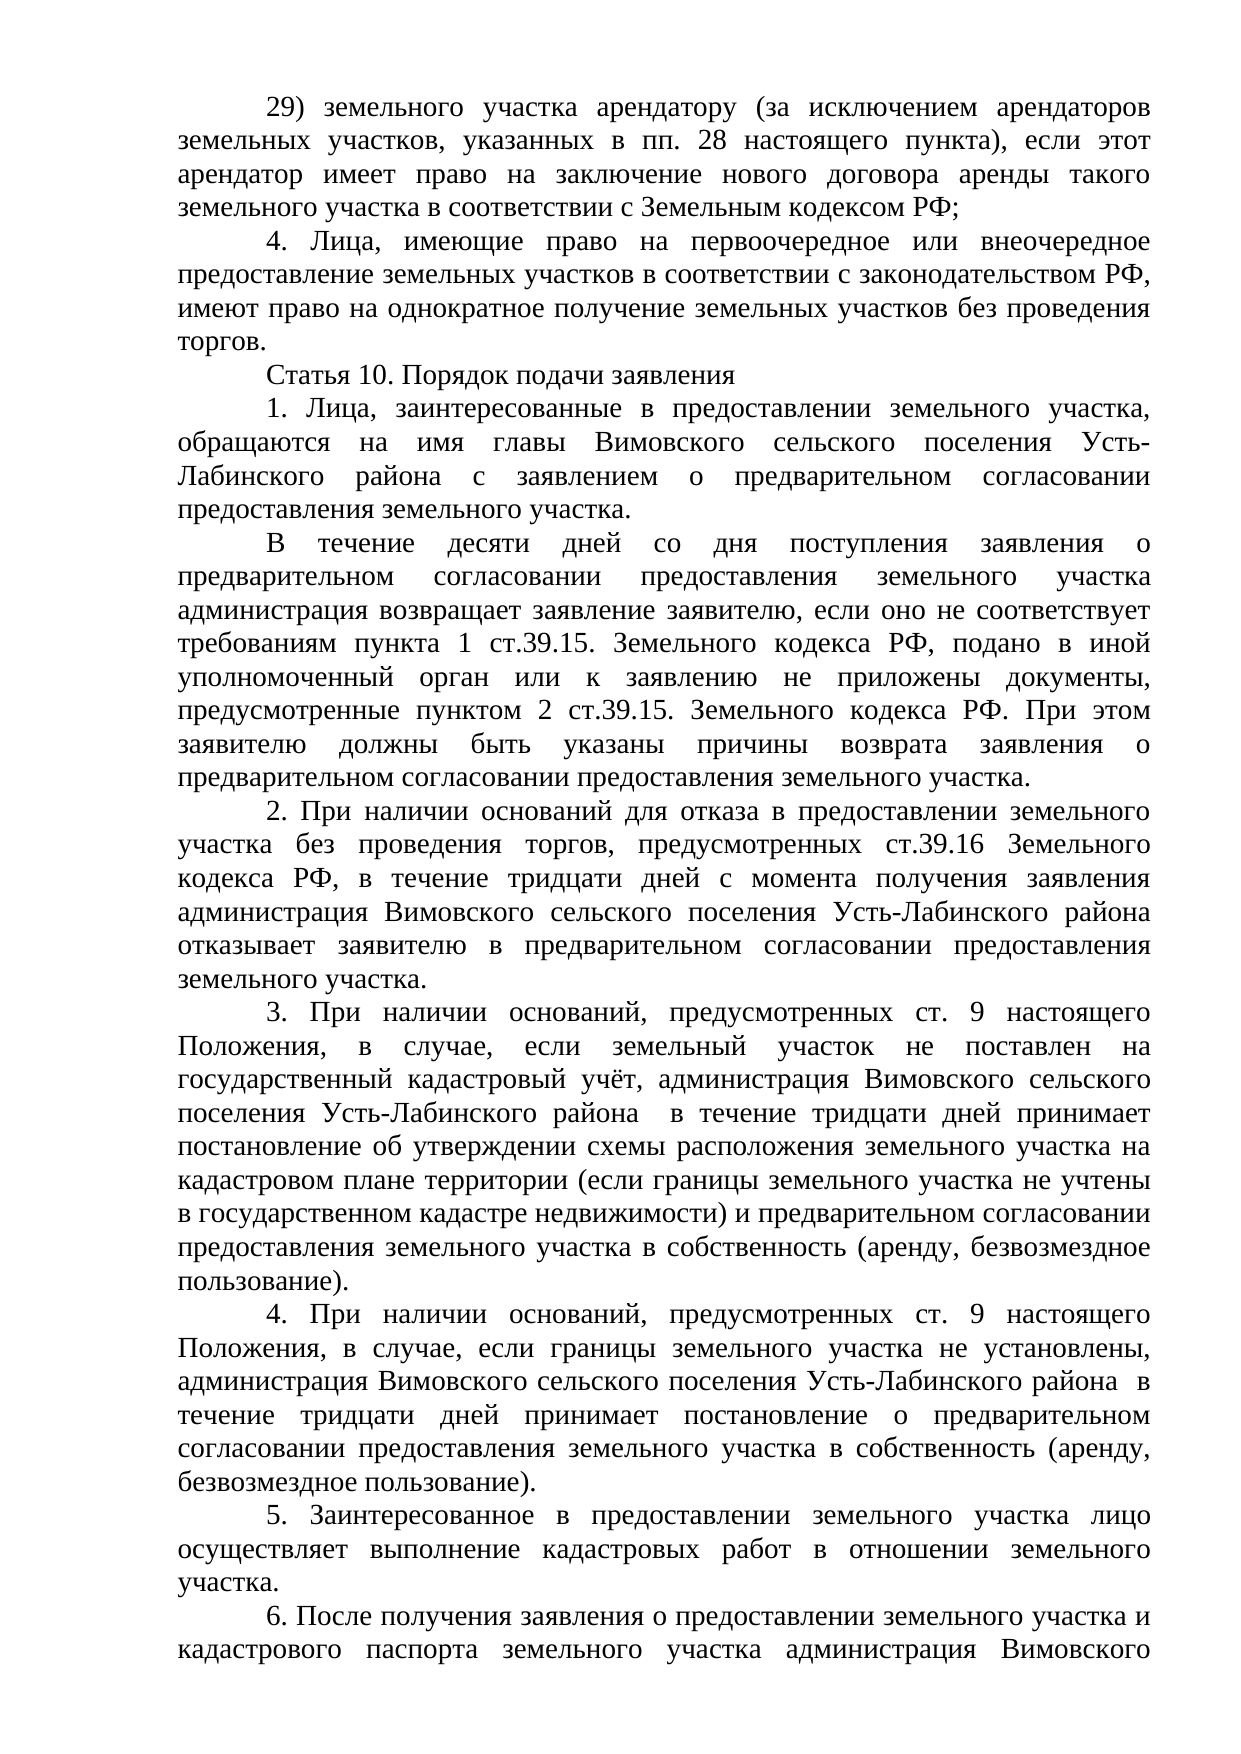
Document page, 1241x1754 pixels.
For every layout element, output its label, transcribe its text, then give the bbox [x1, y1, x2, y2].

text Статья 10. Порядок подачи заявления [177, 357, 1152, 391]
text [177, 1598, 1152, 1665]
text 2. При наличии оснований для отказа в предоставлении земельного участка без проведения торгов, предусмотренных ст.39.16 Земельного кодекса РФ, в течение тридцати дней с момента получения заявления администрация Вимовского сельского поселения Усть-Лабинского района отказывает заявителю в предварительном согласовании предоставления земельного участка. [177, 793, 1152, 994]
text 4. Лица, имеющие право на первоочередное или внеочередное предоставление земельных участков в соответствии с законодательством РФ, имеют право на однократное получение земельных участков без проведения торгов. [177, 223, 1152, 357]
text 29) земельного участка арендатору (за исключением арендаторов земельных участков, указанных в пп. 28 настоящего пункта), если этот арендатор имеет право на заключение нового договора аренды такого земельного участка в соответствии с Земельным кодексом РФ; [177, 89, 1152, 223]
text 1. Лица, заинтересованные в предоставлении земельного участка, обращаются на имя главы Вимовского сельского поселения Усть- Лабинского района с заявлением о предварительном согласовании предоставления земельного участка. [177, 391, 1152, 525]
text В течение десяти дней со дня поступления заявления о предварительном согласовании предоставления земельного участка администрация возвращает заявление заявителю, если оно не соответствует требованиям пункта 1 ст.39.15. Земельного кодекса РФ, подано в иной уполномоченный орган или к заявлению не приложены документы, предусмотренные пунктом 2 ст.39.15. Земельного кодекса РФ. При этом заявителю должны быть указаны причины возврата заявления о предварительном согласовании предоставления земельного участка. [177, 525, 1152, 793]
text 5. Заинтересованное в предоставлении земельного участка лицо осуществляет выполнение кадастровых работ в отношении земельного участка. [177, 1497, 1152, 1598]
text 4. При наличии оснований, предусмотренных ст. 9 настоящего Положения, в случае, если границы земельного участка не установлены, администрация Вимовского сельского поселения Усть-Лабинского района в течение тридцати дней принимает постановление о предварительном согласовании предоставления земельного участка в собственность (аренду, безвозмездное пользование). [177, 1296, 1152, 1497]
text 3. При наличии оснований, предусмотренных ст. 9 настоящего Положения, в случае, если земельный участок не поставлен на государственный кадастровый учёт, администрация Вимовского сельского поселения Усть-Лабинского района в течение тридцати дней принимает постановление об утверждении схемы расположения земельного участка на кадастровом плане территории (если границы земельного участка не учтены в государственном кадастре недвижимости) и предварительном согласовании предоставления земельного участка в собственность (аренду, безвозмездное пользование). [177, 994, 1152, 1296]
